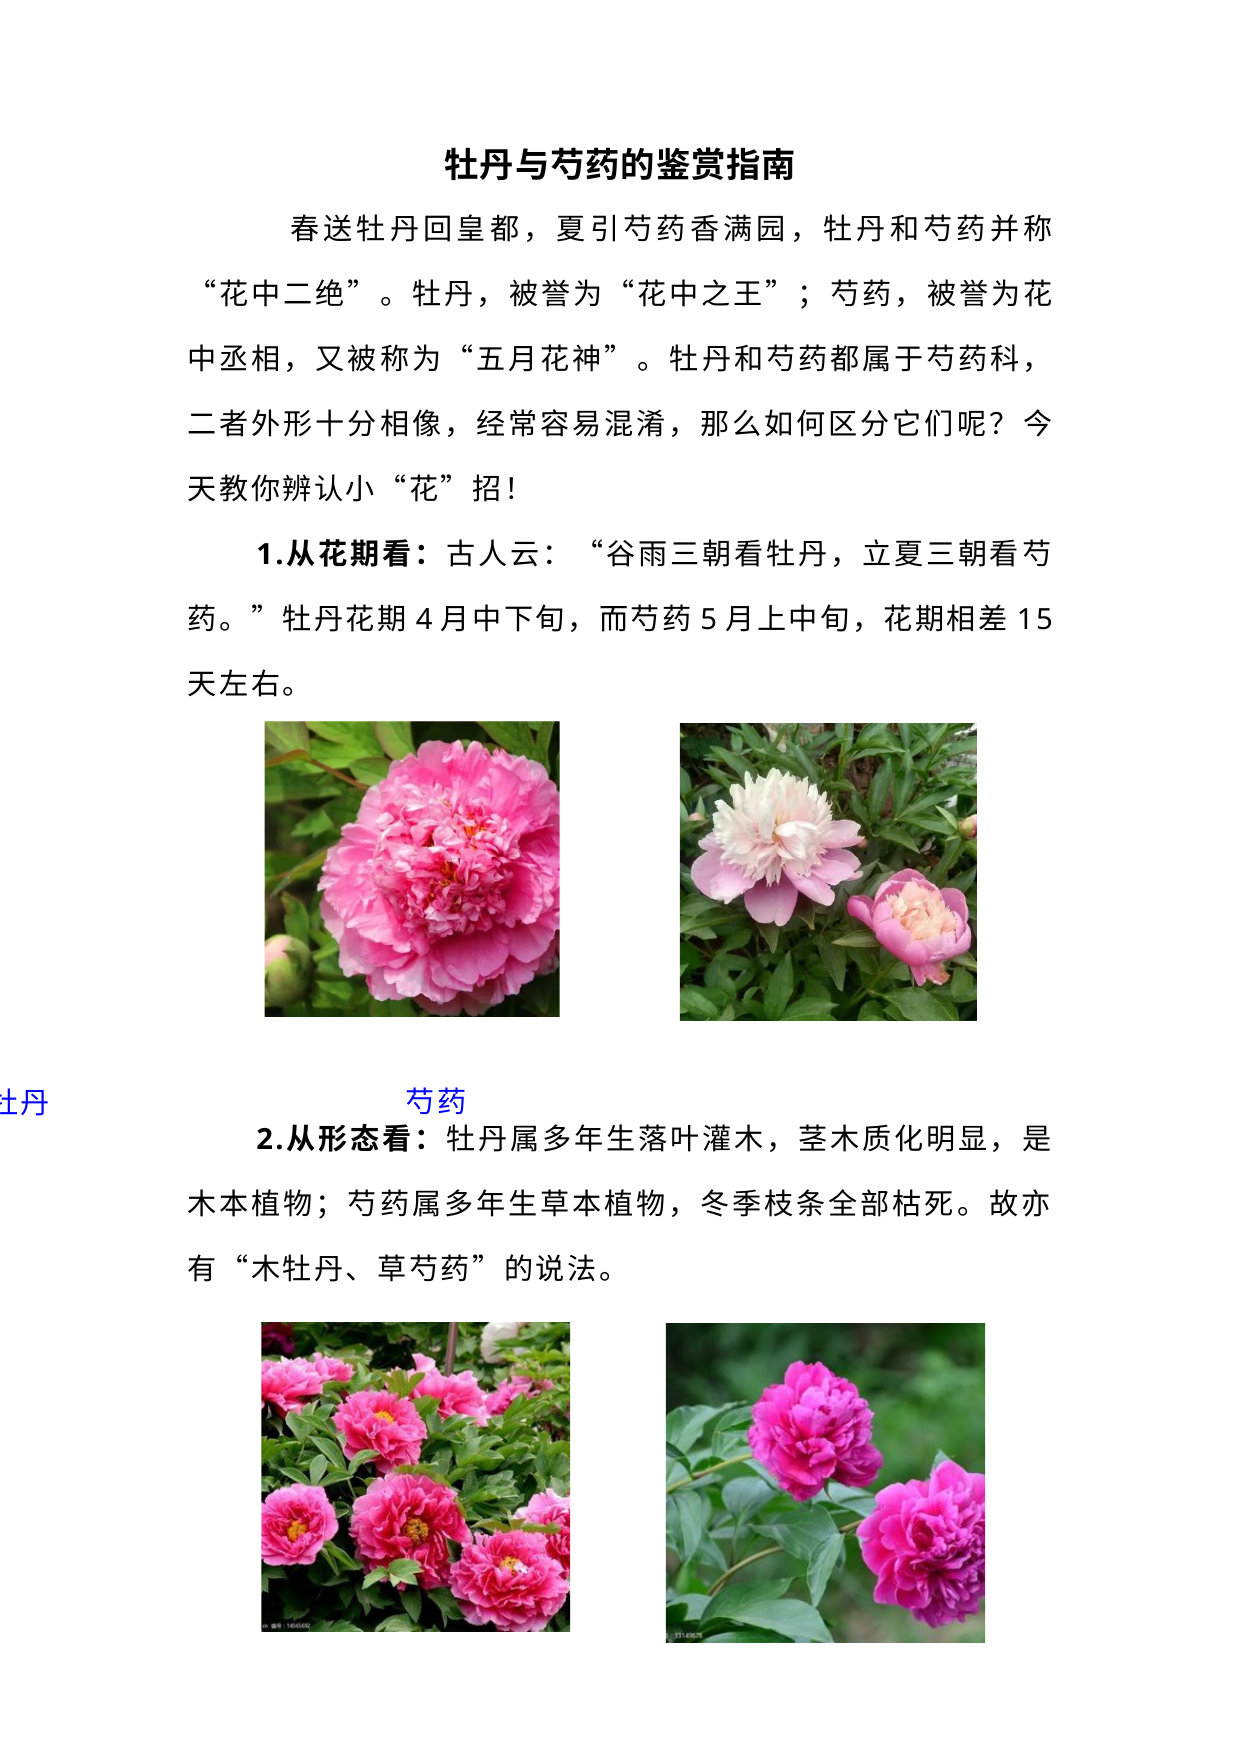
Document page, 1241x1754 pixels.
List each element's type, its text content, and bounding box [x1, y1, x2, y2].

picture [264, 721, 560, 1017]
text 1.从花期看：古人云：“谷雨三朝看牡丹，立夏三朝看芍药。”牡丹花期4月中下旬，而芍药5月上中旬，花期相差15天左右。 [187, 519, 1053, 714]
text 2.从形态看：牡丹属多年生落叶灌木，茎木质化明显，是木本植物；芍药属多年生草本植物，冬季枝条全部枯死。故亦有“木牡丹、草芍药”的说法。 [187, 1104, 1053, 1299]
picture [261, 1322, 571, 1632]
subtitle 牡丹与芍药的鉴赏指南 [187, 129, 1053, 194]
picture [665, 1323, 986, 1643]
picture [679, 723, 977, 1021]
text 春送牡丹回皇都，夏引芍药香满园，牡丹和芍药并称“花中二绝”。牡丹，被誉为“花中之王”；芍药，被誉为花中丞相，又被称为“五月花神”。牡丹和芍药都属于芍药科，二者外形十分相像，经常容易混淆，那么如何区分它们呢？今天教你辨认小“花”招！ [187, 194, 1053, 519]
